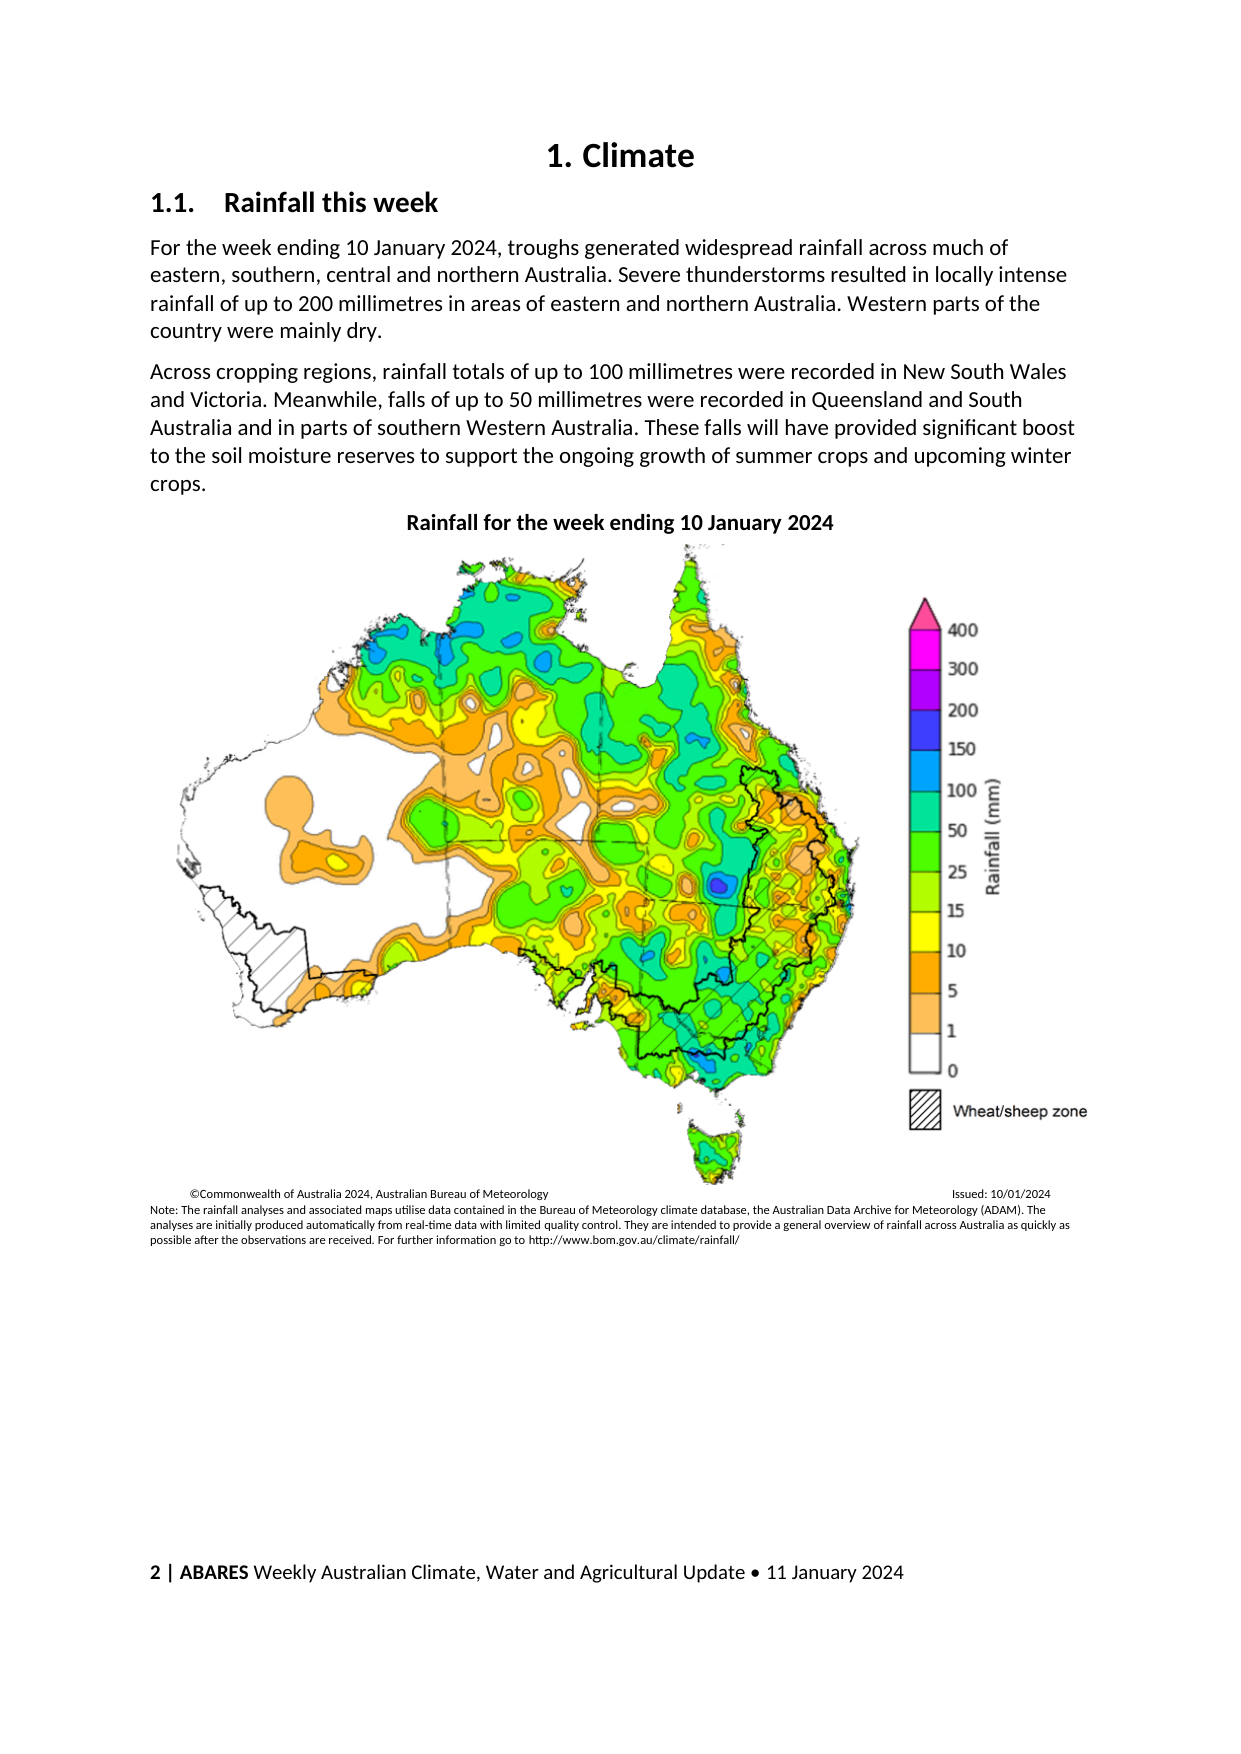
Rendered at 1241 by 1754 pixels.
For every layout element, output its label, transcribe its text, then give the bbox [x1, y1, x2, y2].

subtitle Climate [150, 133, 1090, 176]
subtitle Rainfall for the week ending 10 January 2024 [150, 508, 1090, 535]
list For the week ending 10 January 2024, troughs generated widespread rainfall across much of eastern, southern, central and northern Australia. Severe thunderstorms resulted in locally intense rainfall of up to 200 millimetres in areas of eastern and northern Australia. Western parts of the country were mainly dry. [150, 233, 1090, 345]
text ©Commonwealth of Australia 2024, Australian Bureau of Meteorology Issued: 10/01/2024 [150, 1187, 1090, 1202]
picture [150, 535, 1091, 1187]
list Across cropping regions, rainfall totals of up to 100 millimetres were recorded in New South Wales and Victoria. Meanwhile, falls of up to 50 millimetres were recorded in Queensland and South Australia and in parts of southern Western Australia. These falls will have provided significant boost to the soil moisture reserves to support the ongoing growth of summer crops and upcoming winter crops. [150, 357, 1090, 497]
subtitle Rainfall this week [150, 184, 1090, 220]
text Note: The rainfall analyses and associated maps utilise data contained in the Bureau of Meteorology climate database, the Australian Data Archive for Meteorology (ADAM). The analyses are initially produced automatically from real-time data with limited quality control. They are intended to provide a general overview of rainfall across Australia as quickly as possible after the observations are received. For further information go to http://www.bom.gov.au/climate/rainfall/ [150, 1202, 1090, 1248]
